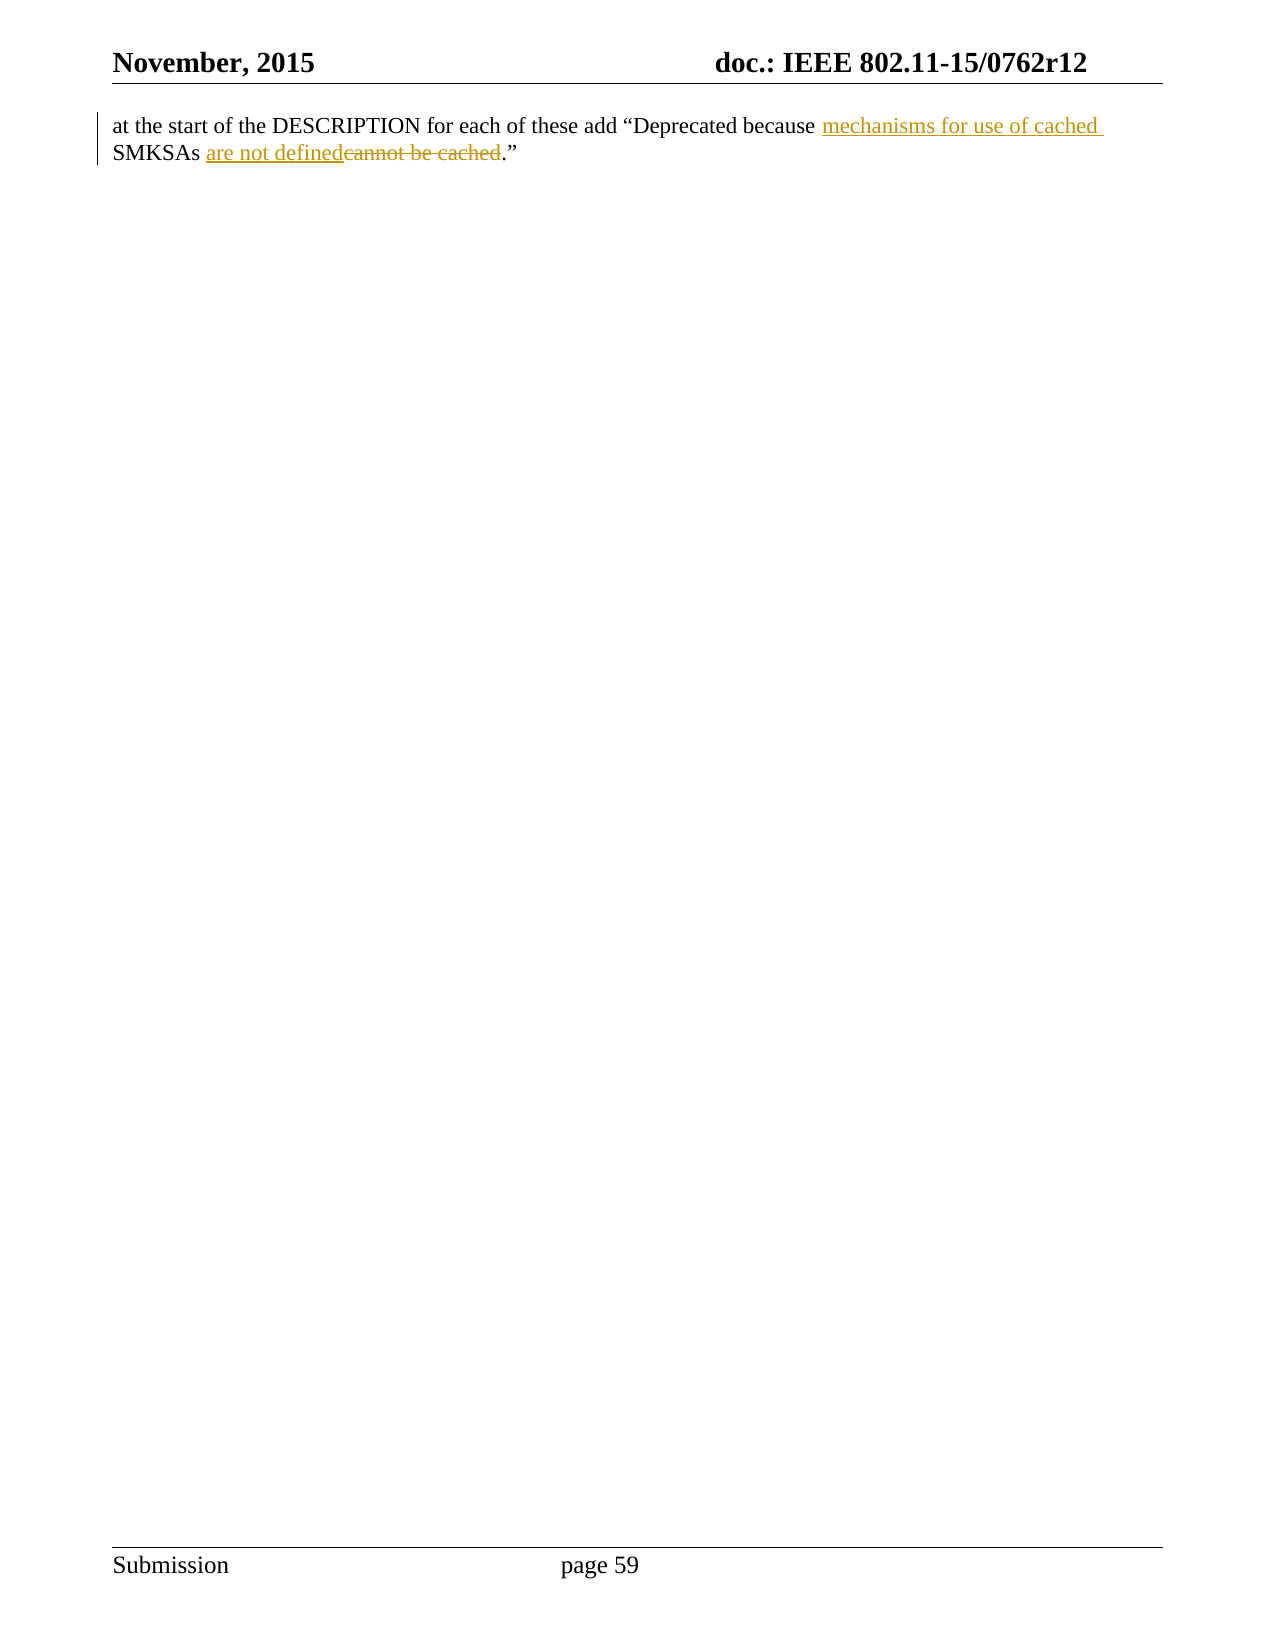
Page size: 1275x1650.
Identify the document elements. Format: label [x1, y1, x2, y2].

text [112, 112, 1163, 165]
